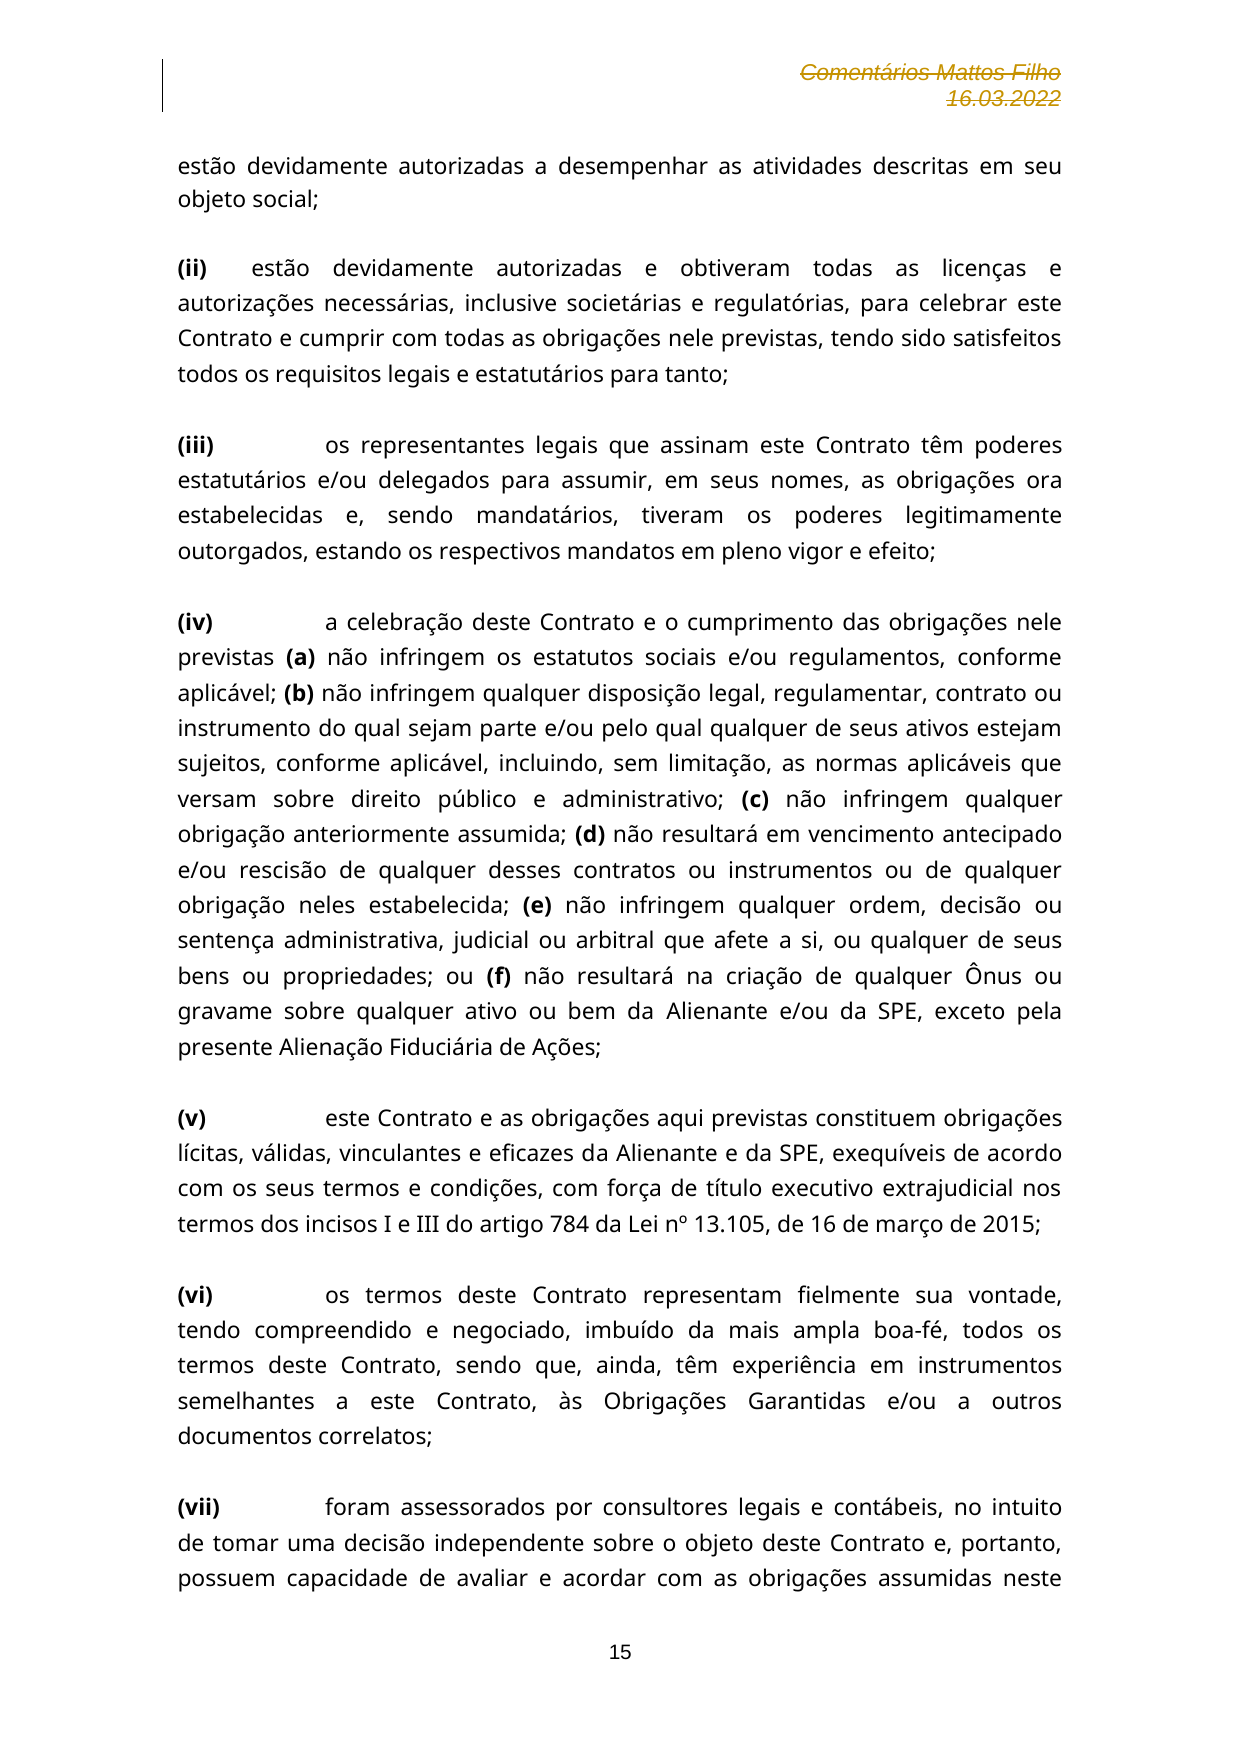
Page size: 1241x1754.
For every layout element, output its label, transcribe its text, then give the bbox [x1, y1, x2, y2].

list este Contrato e as obrigações aqui previstas constituem obrigações lícitas, válidas, vinculantes e eficazes da Alienante e da SPE, exequíveis de acordo com os seus termos e condições, com força de título executivo extrajudicial nos termos dos incisos I e III do artigo 784 da Lei nº 13.105, de 16 de março de 2015; [177, 1098, 1063, 1239]
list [177, 148, 1063, 214]
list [177, 1487, 1063, 1593]
list os termos deste Contrato representam fielmente sua vontade, tendo compreendido e negociado, imbuído da mais ampla boa-fé, todos os termos deste Contrato, sendo que, ainda, têm experiência em instrumentos semelhantes a este Contrato, às Obrigações Garantidas e/ou a outros documentos correlatos; [177, 1275, 1063, 1452]
list estão devidamente autorizadas e obtiveram todas as licenças e autorizações necessárias, inclusive societárias e regulatórias, para celebrar este Contrato e cumprir com todas as obrigações nele previstas, tendo sido satisfeitos todos os requisitos legais e estatutários para tanto; [177, 248, 1063, 389]
list a celebração deste Contrato e o cumprimento das obrigações nele previstas (a) não infringem os estatutos sociais e/ou regulamentos, conforme aplicável; (b) não infringem qualquer disposição legal, regulamentar, contrato ou instrumento do qual sejam parte e/ou pelo qual qualquer de seus ativos estejam sujeitos, conforme aplicável, incluindo, sem limitação, as normas aplicáveis que versam sobre direito público e administrativo; (c) não infringem qualquer obrigação anteriormente assumida; (d) não resultará em vencimento antecipado e/ou rescisão de qualquer desses contratos ou instrumentos ou de qualquer obrigação neles estabelecida; (e) não infringem qualquer ordem, decisão ou sentença administrativa, judicial ou arbitral que afete a si, ou qualquer de seus bens ou propriedades; ou (f) não resultará na criação de qualquer Ônus ou gravame sobre qualquer ativo ou bem da Alienante e/ou da SPE, exceto pela presente Alienação Fiduciária de Ações; [177, 602, 1063, 1062]
list os representantes legais que assinam este Contrato têm poderes estatutários e/ou delegados para assumir, em seus nomes, as obrigações ora estabelecidas e, sendo mandatários, tiveram os poderes legitimamente outorgados, estando os respectivos mandatos em pleno vigor e efeito; [177, 425, 1063, 566]
